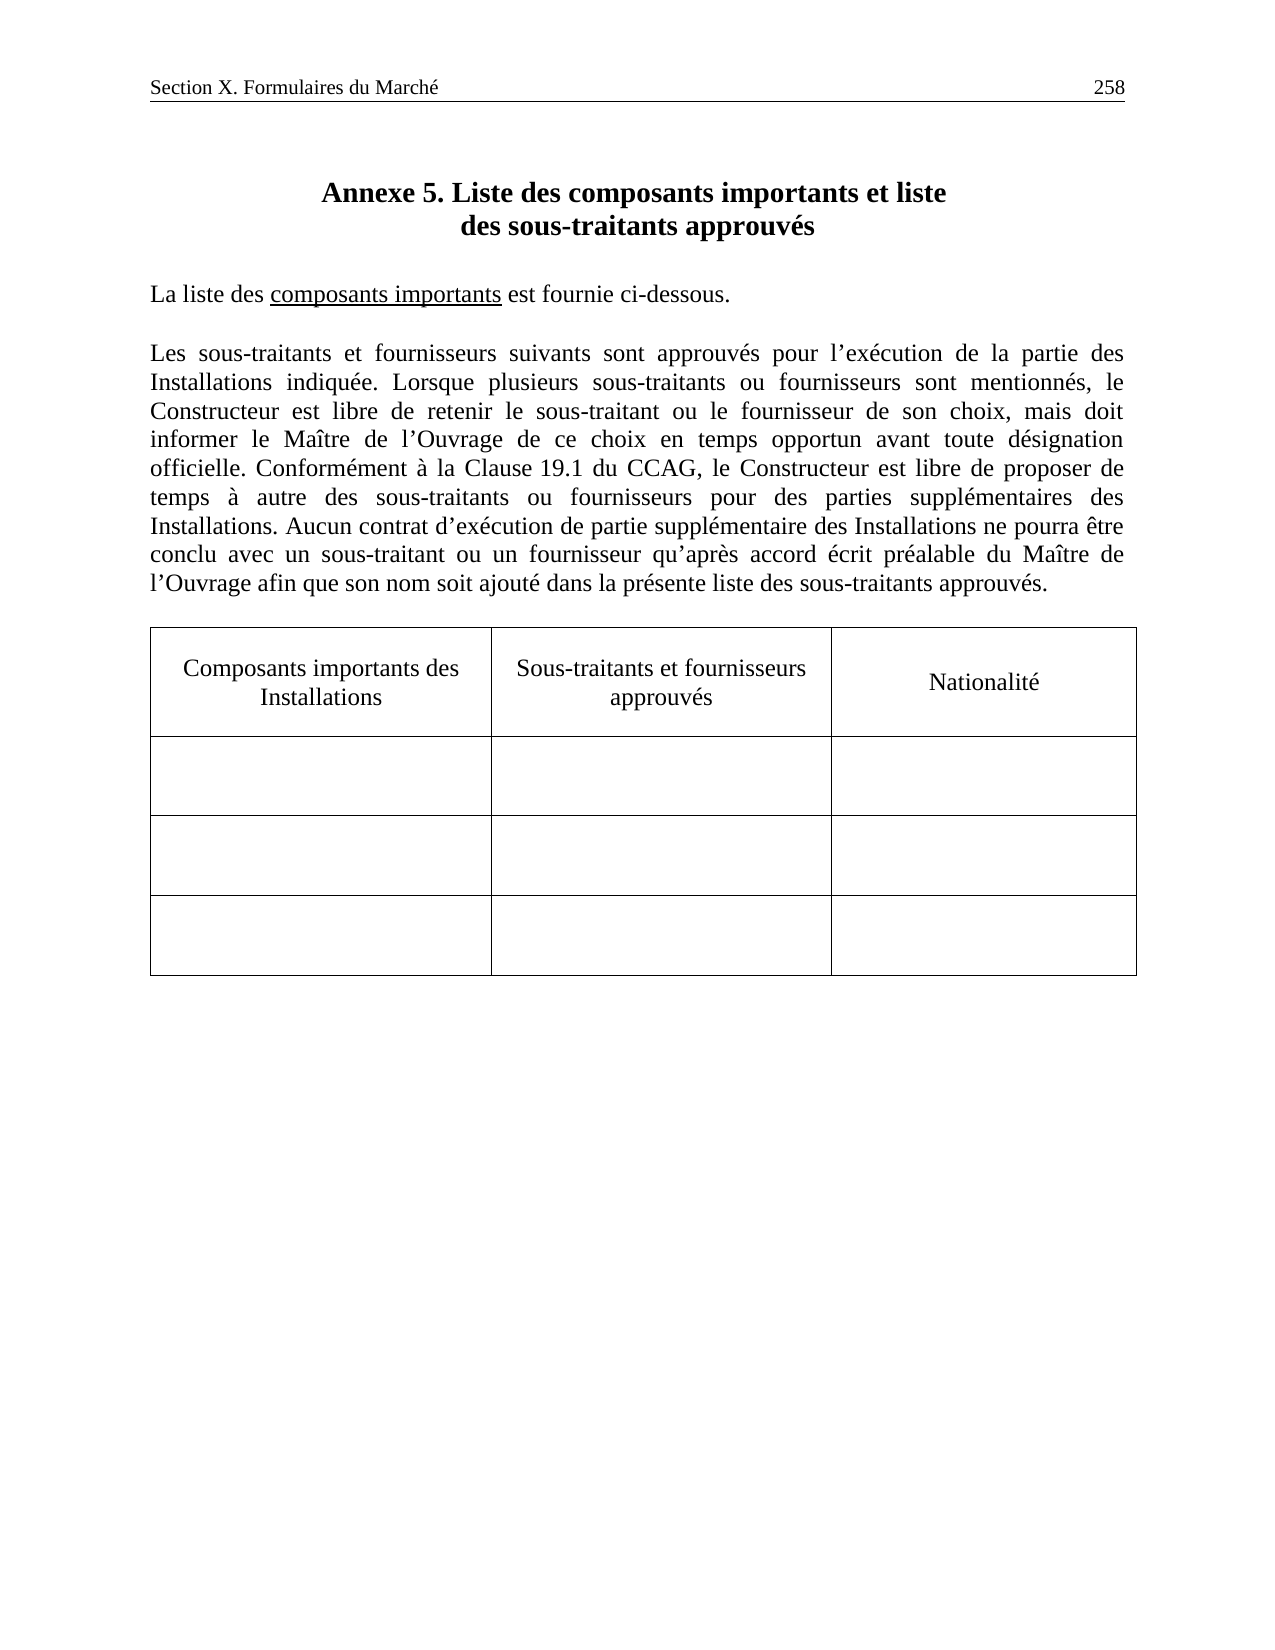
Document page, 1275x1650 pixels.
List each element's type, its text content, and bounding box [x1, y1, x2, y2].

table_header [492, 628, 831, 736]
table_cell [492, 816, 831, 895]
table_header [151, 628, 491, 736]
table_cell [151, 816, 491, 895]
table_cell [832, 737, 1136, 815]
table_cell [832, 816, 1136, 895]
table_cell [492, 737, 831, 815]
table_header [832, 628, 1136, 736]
text La liste des composants importants est fournie ci-dessous. [150, 279, 1125, 308]
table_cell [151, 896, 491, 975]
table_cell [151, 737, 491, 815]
text Annexe 5. Liste des composants importants et liste des sous-traitants approuvés [150, 175, 1125, 242]
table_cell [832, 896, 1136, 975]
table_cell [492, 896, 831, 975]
text Les sous-traitants et fournisseurs suivants sont approuvés pour l’exécution de la partie des Installations indiquée. Lorsque plusieurs sous-traitants ou fournisseurs sont mentionnés, le Constructeur est libre de retenir le sous-traitant ou le fournisseur de son choix, mais doit informer le Maître de l’Ouvrage de ce choix en temps opportun avant toute désignation officielle. Conformément à la Clause 19.1 du CCAG, le Constructeur est libre de proposer de temps à autre des sous-traitants ou fournisseurs pour des parties supplémentaires des Installations. Aucun contrat d’exécution de partie supplémentaire des Installations ne pourra être conclu avec un sous-traitant ou un fournisseur qu’après accord écrit préalable du Maître de l’Ouvrage afin que son nom soit ajouté dans la présente liste des sous-traitants approuvés. [150, 338, 1125, 597]
